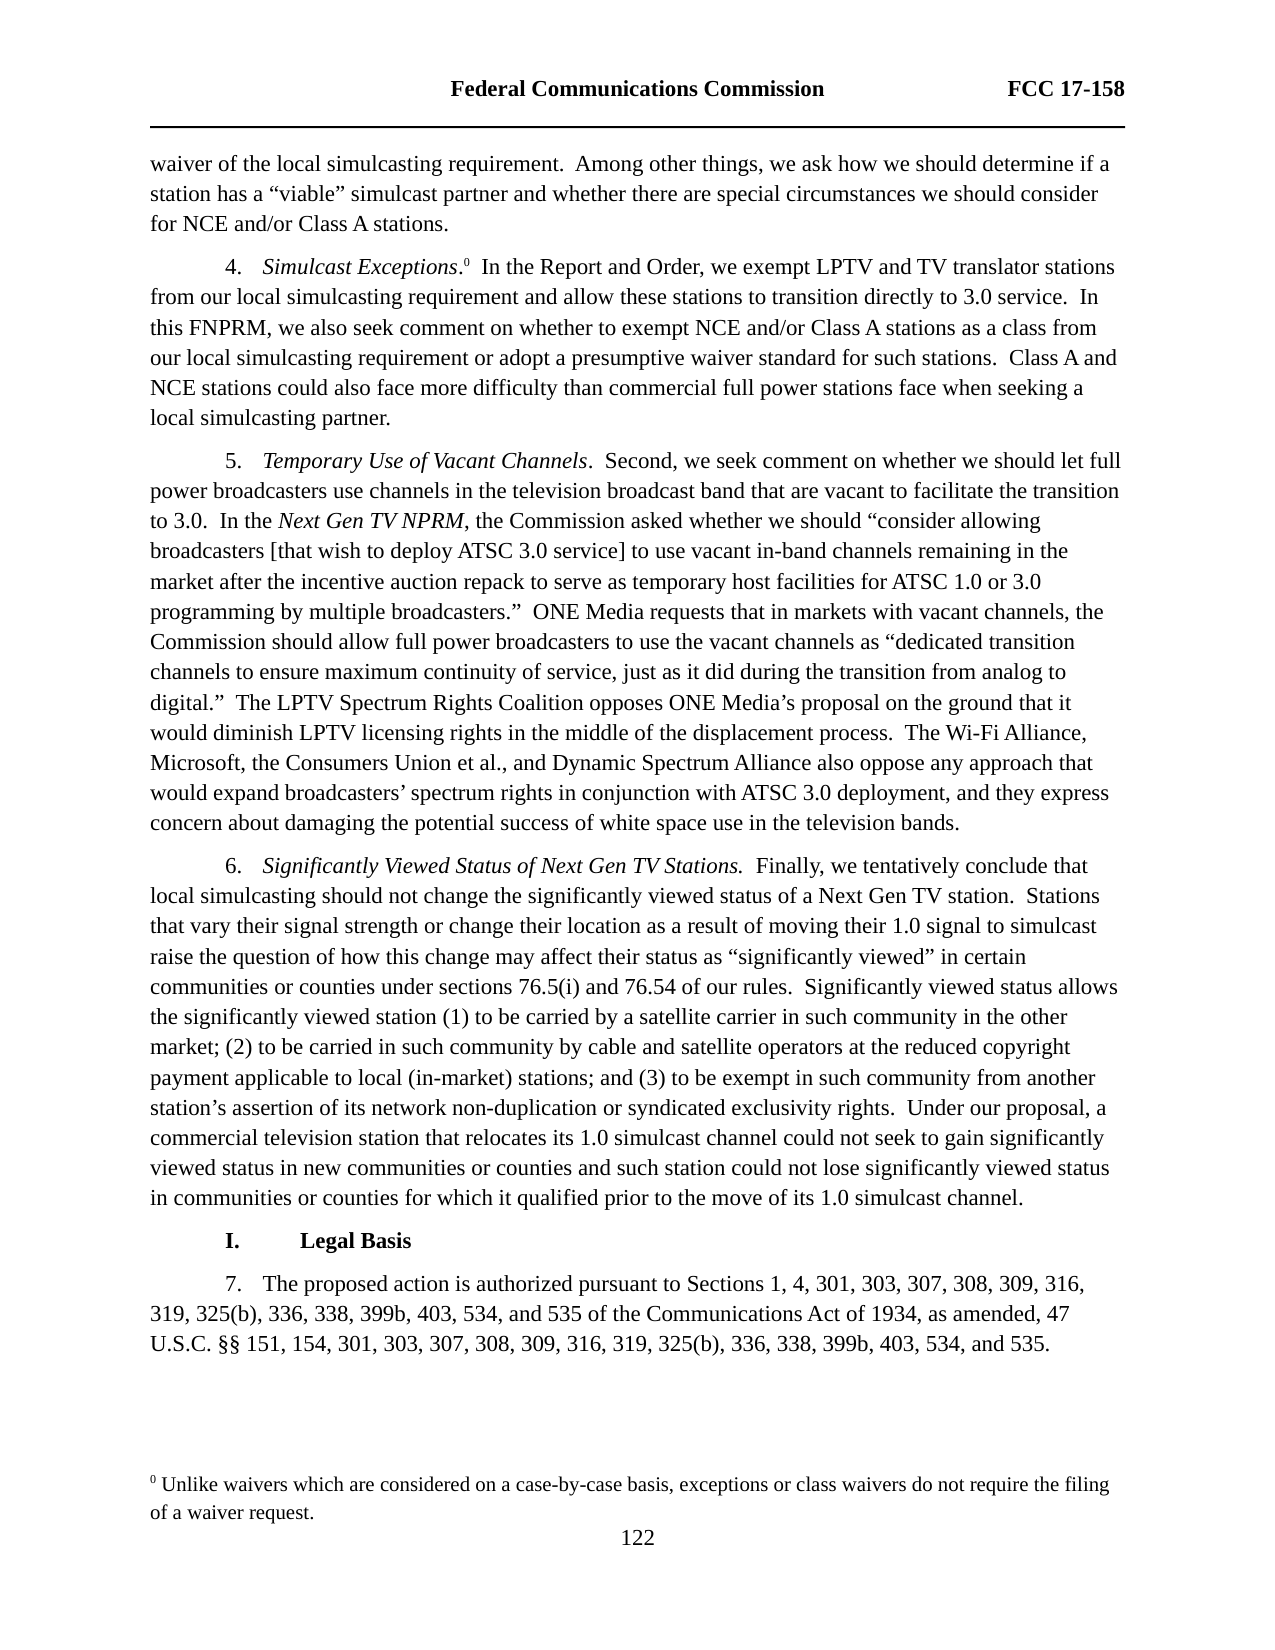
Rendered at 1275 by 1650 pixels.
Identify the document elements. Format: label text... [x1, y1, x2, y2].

text Significantly Viewed Status of Next Gen TV Stations. Finally, we tentatively conclude that local simulcasting should not change the significantly viewed status of a Next Gen TV station. Stations that vary their signal strength or change their location as a result of moving their 1.0 signal to simulcast raise the question of how this change may affect their status as “significantly viewed” in certain communities or counties under sections 76.5(i) and 76.54 of our rules. Significantly viewed status allows the significantly viewed station (1) to be carried by a satellite carrier in such community in the other market; (2) to be carried in such community by cable and satellite operators at the reduced copyright payment applicable to local (in-market) stations; and (3) to be exempt in such community from another station’s assertion of its network non-duplication or syndicated exclusivity rights. Under our proposal, a commercial television station that relocates its 1.0 simulcast channel could not seek to gain significantly viewed status in new communities or counties and such station could not lose significantly viewed status in communities or counties for which it qualified prior to the move of its 1.0 simulcast channel. [150, 852, 1125, 1211]
subtitle Legal Basis [225, 1227, 1125, 1253]
text Simulcast Exceptions. In the Report and Order, we exempt LPTV and TV translator stations from our local simulcasting requirement and allow these stations to transition directly to 3.0 service. In this FNPRM, we also seek comment on whether to exempt NCE and/or Class A stations as a class from our local simulcasting requirement or adopt a presumptive waiver standard for such stations. Class A and NCE stations could also face more difficulty than commercial full power stations face when seeking a local simulcasting partner. [150, 253, 1125, 431]
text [150, 150, 1125, 237]
text Temporary Use of Vacant Channels. Second, we seek comment on whether we should let full power broadcasters use channels in the television broadcast band that are vacant to facilitate the transition to 3.0. In the Next Gen TV NPRM, the Commission asked whether we should “consider allowing broadcasters [that wish to deploy ATSC 3.0 service] to use vacant in-band channels remaining in the market after the incentive auction repack to serve as temporary host facilities for ATSC 1.0 or 3.0 programming by multiple broadcasters.” ONE Media requests that in markets with vacant channels, the Commission should allow full power broadcasters to use the vacant channels as “dedicated transition channels to ensure maximum continuity of service, just as it did during the transition from analog to digital.” The LPTV Spectrum Rights Coalition opposes ONE Media’s proposal on the ground that it would diminish LPTV licensing rights in the middle of the displacement process. The Wi-Fi Alliance, Microsoft, the Consumers Union et al., and Dynamic Spectrum Alliance also oppose any approach that would expand broadcasters’ spectrum rights in conjunction with ATSC 3.0 deployment, and they express concern about damaging the potential success of white space use in the television bands. [150, 447, 1125, 836]
text The proposed action is authorized pursuant to Sections 1, 4, 301, 303, 307, 308, 309, 316, 319, 325(b), 336, 338, 399b, 403, 534, and 535 of the Communications Act of 1934, as amended, 47 U.S.C. §§ 151, 154, 301, 303, 307, 308, 309, 316, 319, 325(b), 336, 338, 399b, 403, 534, and 535. [150, 1270, 1125, 1357]
